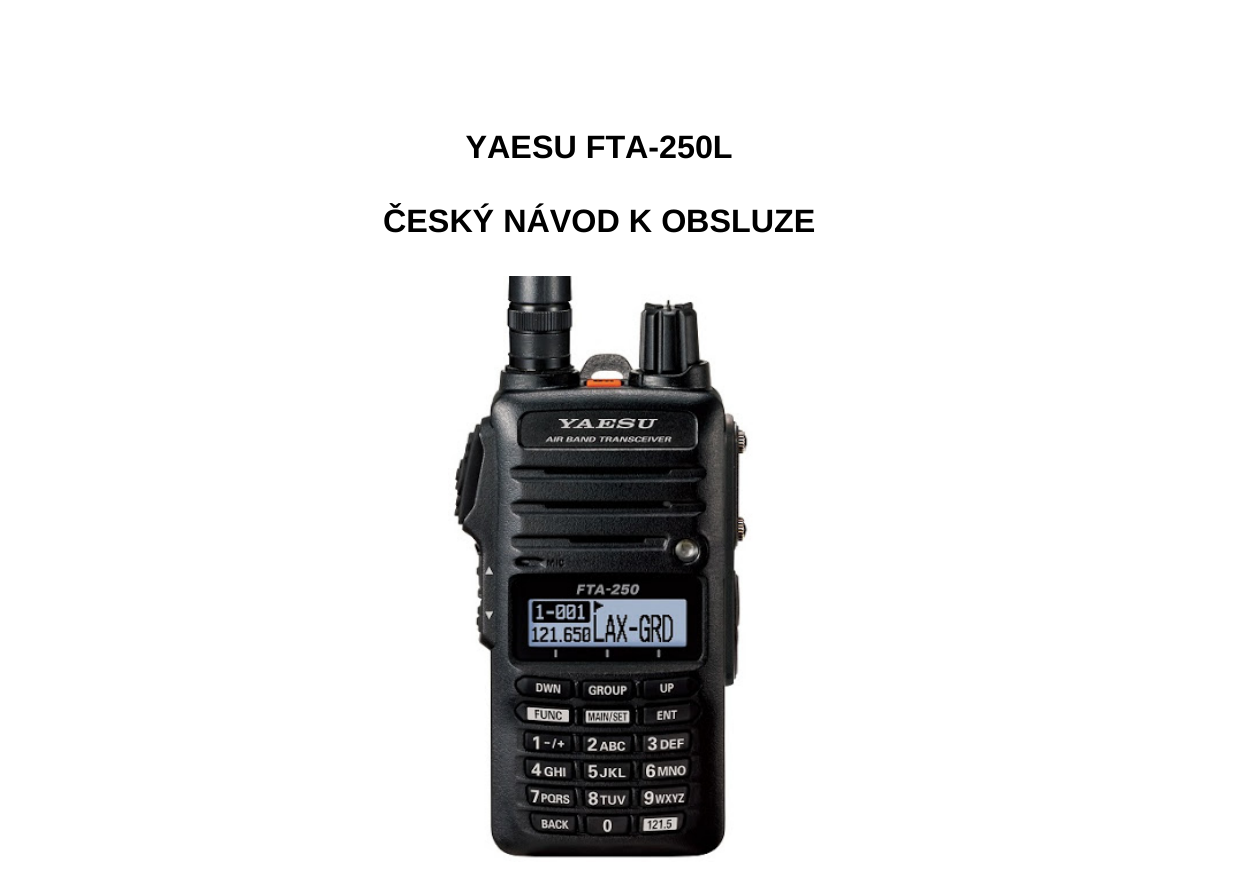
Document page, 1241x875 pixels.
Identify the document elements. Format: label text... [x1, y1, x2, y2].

picture [439, 276, 759, 862]
text YAESU FTA-250L ČESKÝ NÁVOD K OBSLUZE [77, 128, 1121, 239]
